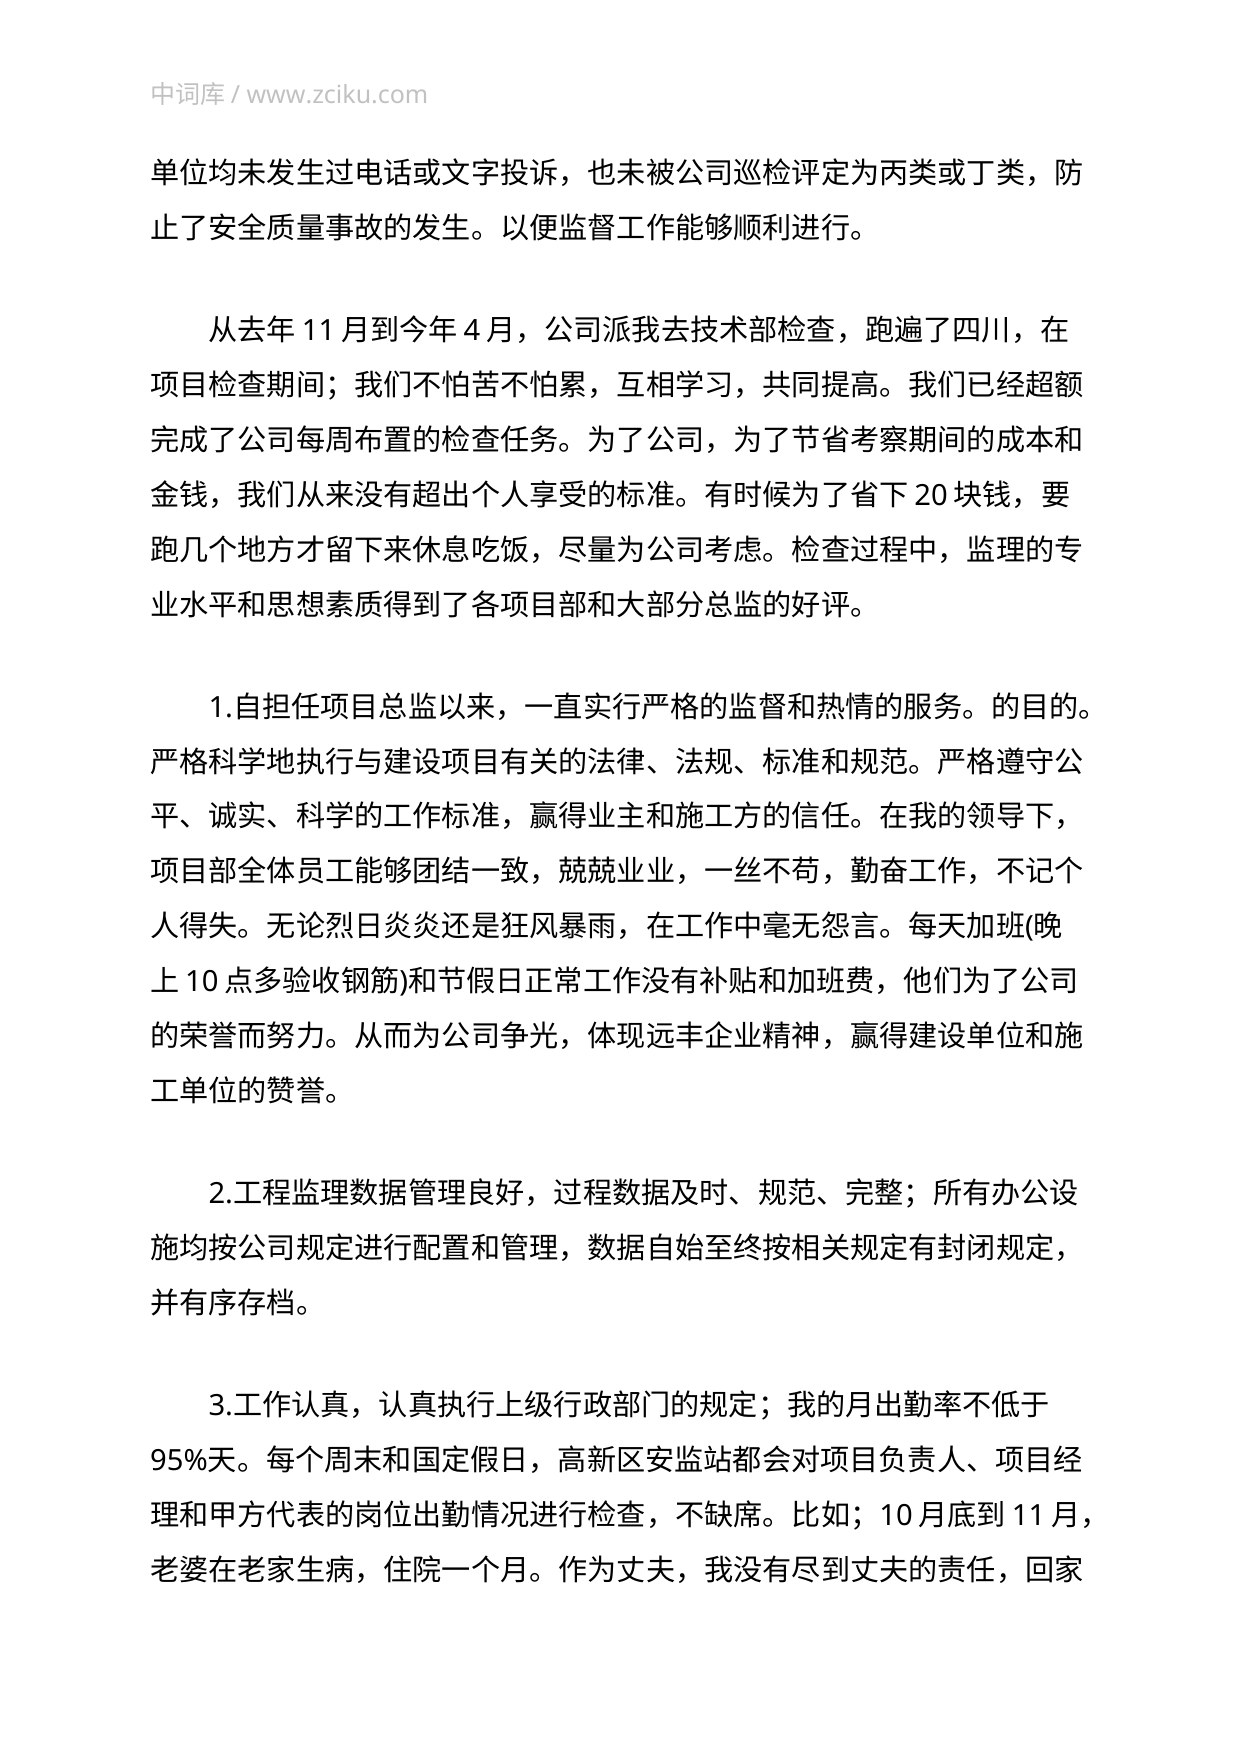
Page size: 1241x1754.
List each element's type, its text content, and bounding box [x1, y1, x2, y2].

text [150, 150, 1090, 247]
text 2.工程监理数据管理良好，过程数据及时、规范、完整；所有办公设施均按公司规定进行配置和管理，数据自始至终按相关规定有封闭规定，并有序存档。 [150, 1169, 1090, 1322]
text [150, 1381, 1090, 1588]
text 1.自担任项目总监以来，一直实行严格的监督和热情的服务。的目的。严格科学地执行与建设项目有关的法律、法规、标准和规范。严格遵守公平、诚实、科学的工作标准，赢得业主和施工方的信任。在我的领导下，项目部全体员工能够团结一致，兢兢业业，一丝不苟，勤奋工作，不记个人得失。无论烈日炎炎还是狂风暴雨，在工作中毫无怨言。每天加班(晚上10点多验收钢筋)和节假日正常工作没有补贴和加班费，他们为了公司的荣誉而努力。从而为公司争光，体现远丰企业精神，赢得建设单位和施工单位的赞誉。 [150, 683, 1090, 1110]
text 从去年11月到今年4月，公司派我去技术部检查，跑遍了四川，在项目检查期间；我们不怕苦不怕累，互相学习，共同提高。我们已经超额完成了公司每周布置的检查任务。为了公司，为了节省考察期间的成本和金钱，我们从来没有超出个人享受的标准。有时候为了省下20块钱，要跑几个地方才留下来休息吃饭，尽量为公司考虑。检查过程中，监理的专业水平和思想素质得到了各项目部和大部分总监的好评。 [150, 307, 1090, 624]
